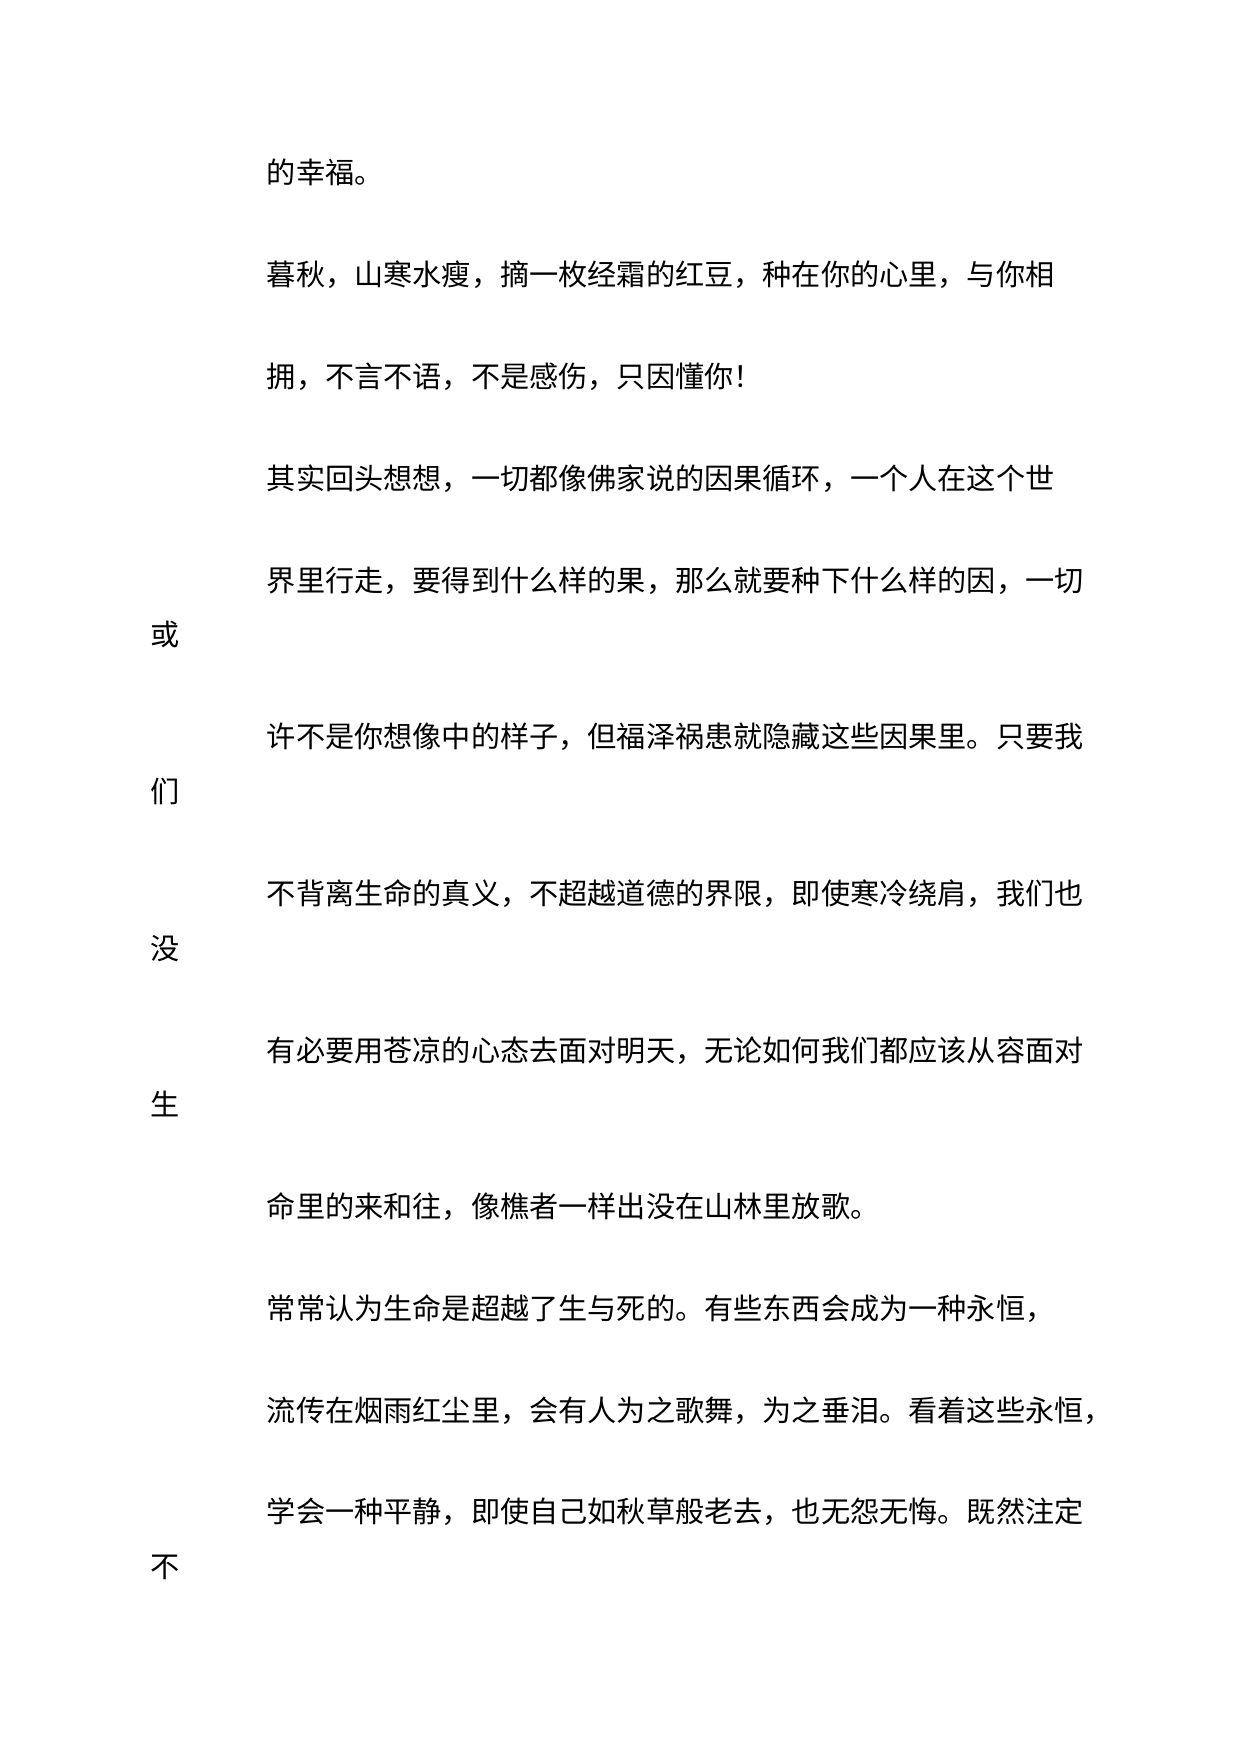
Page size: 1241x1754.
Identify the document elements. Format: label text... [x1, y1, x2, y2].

text 常常认为生命是超越了生与死的。有些东西会成为一种永恒， [150, 1286, 1090, 1328]
text 暮秋，山寒水瘦，摘一枚经霜的红豆，种在你的心里，与你相 [150, 252, 1090, 294]
text 许不是你想像中的样子，但福泽祸患就隐藏这些因果里。只要我们 [150, 714, 1090, 811]
text 不背离生命的真义，不超越道德的界限，即使寒冷绕肩，我们也没 [150, 870, 1090, 968]
text 其实回头想想，一切都像佛家说的因果循环，一个人在这个世 [150, 455, 1090, 498]
text 有必要用苍凉的心态去面对明天，无论如何我们都应该从容面对生 [150, 1027, 1090, 1124]
text 拥，不言不语，不是感伤，只因懂你！ [150, 353, 1090, 396]
text 流传在烟雨红尘里，会有人为之歌舞，为之垂泪。看着这些永恒， [150, 1387, 1090, 1429]
text 的幸福。 [150, 150, 1090, 192]
text 命里的来和往，像樵者一样出没在山林里放歌。 [150, 1184, 1090, 1226]
text 界里行走，要得到什么样的果，那么就要种下什么样的因，一切或 [150, 557, 1090, 654]
text 学会一种平静，即使自己如秋草般老去，也无怨无悔。既然注定不 [150, 1489, 1090, 1586]
